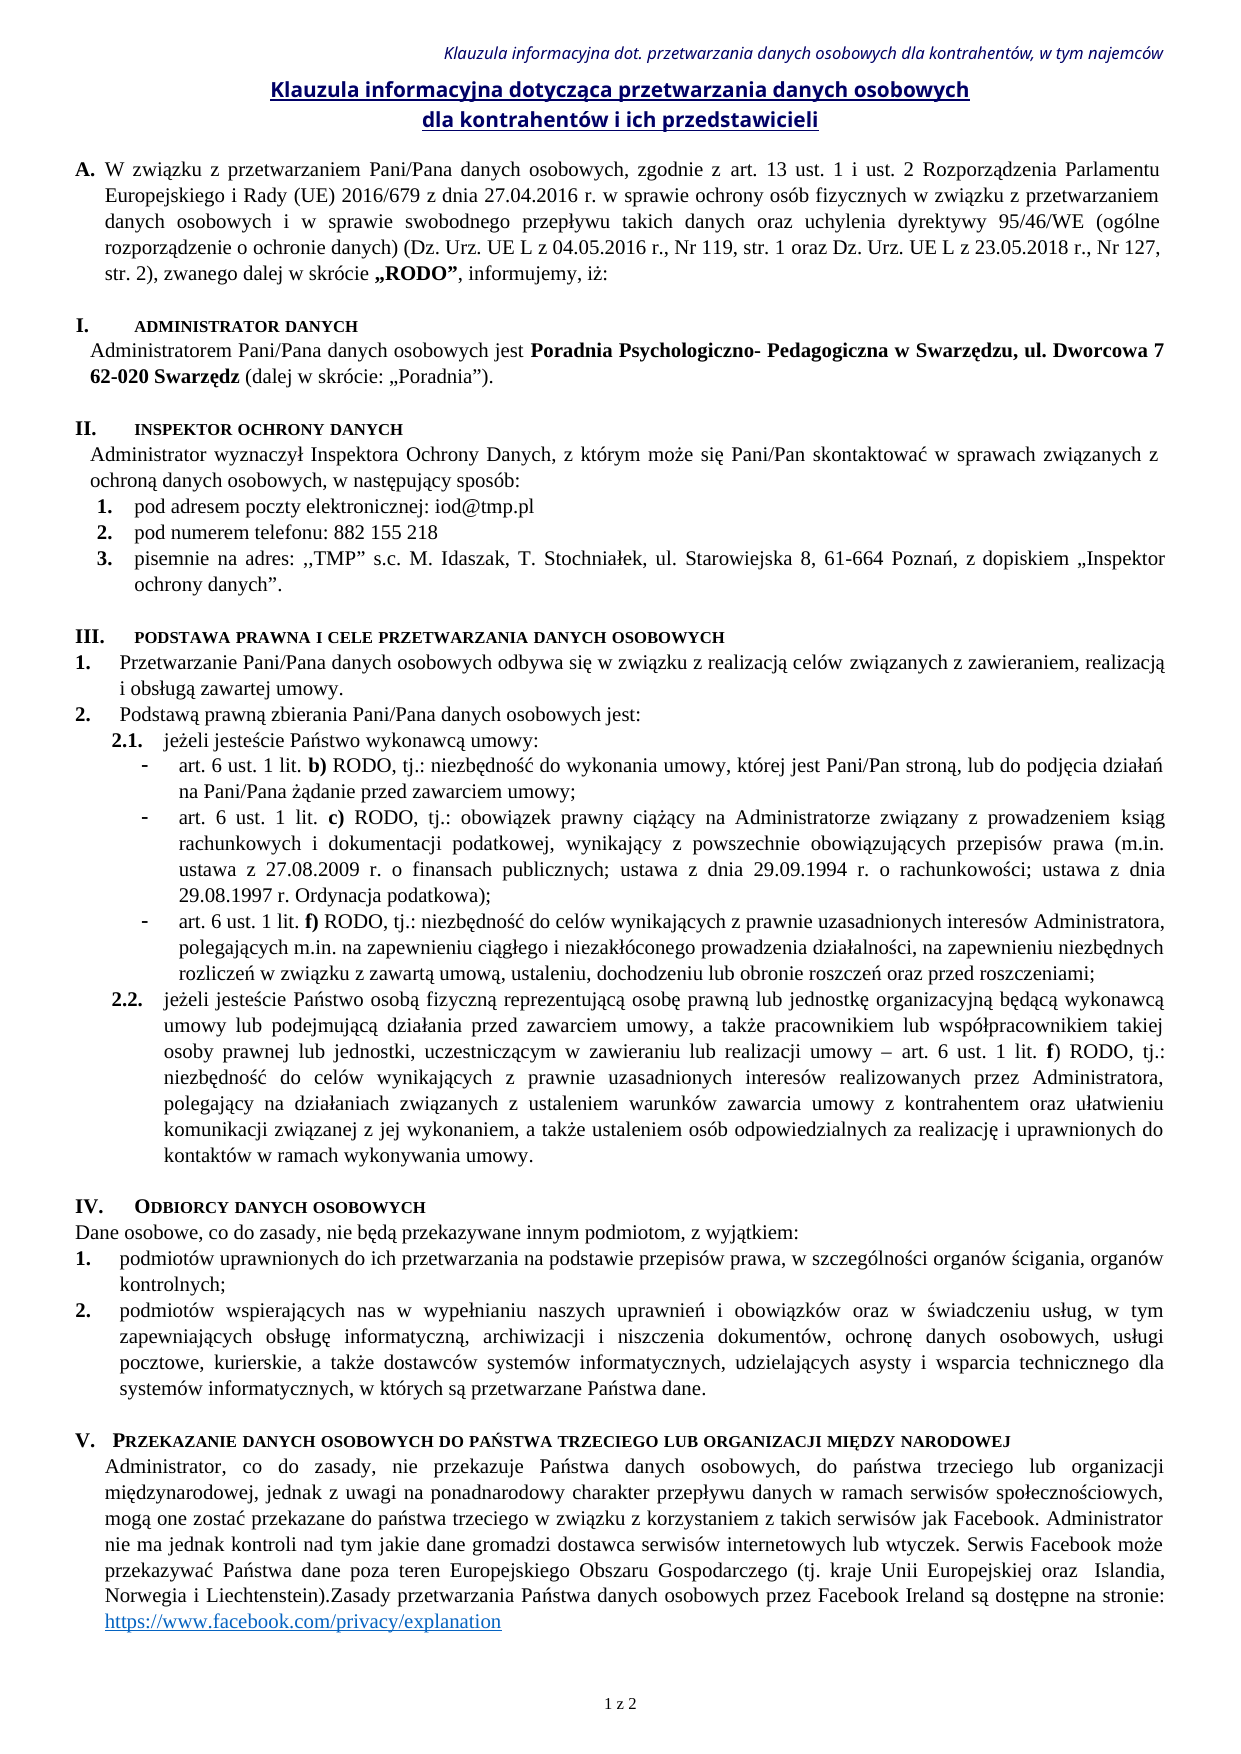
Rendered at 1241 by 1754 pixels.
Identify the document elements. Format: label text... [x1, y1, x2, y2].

list Podstawą prawną zbierania Pani/Pana danych osobowych jest: [75, 702, 1161, 726]
list jeżeli jesteście Państwo wykonawcą umowy: [111, 727, 1165, 752]
list podmiotów uprawnionych do ich przetwarzania na podstawie przepisów prawa, w szczególności organów ścigania, organów kontrolnych; [75, 1246, 1165, 1296]
list art. 6 ust. 1 lit. f) RODO, tj.: niezbędność do celów wynikających z prawnie uzasadnionych interesów Administratora, polegających m.in. na zapewnieniu ciągłego i niezakłóconego prowadzenia działalności, na zapewnieniu niezbędnych rozliczeń w związku z zawartą umową, ustaleniu, dochodzeniu lub obronie roszczeń oraz przed roszczeniami; [141, 909, 1165, 985]
list jeżeli jesteście Państwo osobą fizyczną reprezentującą osobę prawną lub jednostkę organizacyjną będącą wykonawcą umowy lub podejmującą działania przed zawarciem umowy, a także pracownikiem lub współpracownikiem takiej osoby prawnej lub jednostki, uczestniczącym w zawieraniu lub realizacji umowy – art. 6 ust. 1 lit. f) RODO, tj.: niezbędność do celów wynikających z prawnie uzasadnionych interesów realizowanych przez Administratora, polegający na działaniach związanych z ustaleniem warunków zawarcia umowy z kontrahentem oraz ułatwieniu komunikacji związanej z jej wykonaniem, a także ustaleniem osób odpowiedzialnych za realizację i uprawnionych do kontaktów w ramach wykonywania umowy. [111, 987, 1165, 1167]
text Administrator wyznaczył Inspektora Ochrony Danych, z którym może się Pani/Pan skontaktować w sprawach związanych z ochroną danych osobowych, w następujący sposób: [90, 442, 1161, 492]
list inspektor ochrony danych [75, 416, 1165, 440]
text dla kontrahentów i ich przedstawicieli [75, 106, 1165, 134]
list pod adresem poczty elektronicznej: iod@tmp.pl [97, 494, 1165, 518]
text Klauzula informacyjna dotycząca przetwarzania danych osobowych [75, 75, 1165, 103]
list podstawa prawna i cele przetwarzania danych osobowych [75, 624, 1165, 648]
list Przetwarzanie Pani/Pana danych osobowych odbywa się w związku z realizacją celów związanych z zawieraniem, realizacją i obsługą zawartej umowy. [75, 650, 1165, 700]
text Administrator, co do zasady, nie przekazuje Państwa danych osobowych, do państwa trzeciego lub organizacji międzynarodowej, jednak z uwagi na ponadnarodowy charakter przepływu danych w ramach serwisów społecznościowych, mogą one zostać przekazane do państwa trzeciego w związku z korzystaniem z takich serwisów jak Facebook. Administrator nie ma jednak kontroli nad tym jakie dane gromadzi dostawca serwisów internetowych lub wtyczek. Serwis Facebook może przekazywać Państwa dane poza teren Europejskiego Obszaru Gospodarczego (tj. kraje Unii Europejskiej oraz Islandia, Norwegia i Liechtenstein).Zasady przetwarzania Państwa danych osobowych przez Facebook Ireland są dostępne na stronie: https://www.facebook.com/privacy/explanation [104, 1454, 1165, 1633]
list Przekazanie danych osobowych do państwa trzeciego lub organizacji między narodowej [75, 1428, 1165, 1452]
list administrator danych [76, 312, 1165, 337]
list art. 6 ust. 1 lit. c) RODO, tj.: obowiązek prawny ciążący na Administratorze związany z prowadzeniem ksiąg rachunkowych i dokumentacji podatkowej, wynikający z powszechnie obowiązujących przepisów prawa (m.in. ustawa z 27.08.2009 r. o finansach publicznych; ustawa z dnia 29.09.1994 r. o rachunkowości; ustawa z dnia 29.08.1997 r. Ordynacja podatkowa); [141, 805, 1165, 907]
list podmiotów wspierających nas w wypełnianiu naszych uprawnień i obowiązków oraz w świadczeniu usług, w tym zapewniających obsługę informatyczną, archiwizacji i niszczenia dokumentów, ochronę danych osobowych, usługi pocztowe, kurierskie, a także dostawców systemów informatycznych, udzielających asysty i wsparcia technicznego dla systemów informatycznych, w których są przetwarzane Państwa dane. [75, 1298, 1165, 1400]
list Odbiorcy danych osobowych [75, 1194, 1165, 1218]
list art. 6 ust. 1 lit. b) RODO, tj.: niezbędność do wykonania umowy, której jest Pani/Pan stroną, lub do podjęcia działań na Pani/Pana żądanie przed zawarciem umowy; [141, 753, 1165, 803]
list W związku z przetwarzaniem Pani/Pana danych osobowych, zgodnie z art. 13 ust. 1 i ust. 2 Rozporządzenia Parlamentu Europejskiego i Rady (UE) 2016/679 z dnia 27.04.2016 r. w sprawie ochrony osób fizycznych w związku z przetwarzaniem danych osobowych i w sprawie swobodnego przepływu takich danych oraz uchylenia dyrektywy 95/46/WE (ogólne rozporządzenie o ochronie danych) (Dz. Urz. UE L z 04.05.2016 r., Nr 119, str. 1 oraz Dz. Urz. UE L z 23.05.2018 r., Nr 127, str. 2), zwanego dalej w skrócie „RODO”, informujemy, iż: [75, 157, 1161, 285]
text Dane osobowe, co do zasady, nie będą przekazywane innym podmiotom, z wyjątkiem: [75, 1220, 1165, 1244]
list pod numerem telefonu: 882 155 218 [97, 520, 1165, 544]
list pisemnie na adres: ,,TMP” s.c. M. Idaszak, T. Stochniałek, ul. Starowiejska 8, 61-664 Poznań, z dopiskiem „Inspektor ochrony danych”. [97, 546, 1165, 596]
text Administratorem Pani/Pana danych osobowych jest Poradnia Psychologiczno- Pedagogiczna w Swarzędzu, ul. Dworcowa 7 62-020 Swarzędz (dalej w skrócie: „Poradnia”). [90, 338, 1165, 388]
